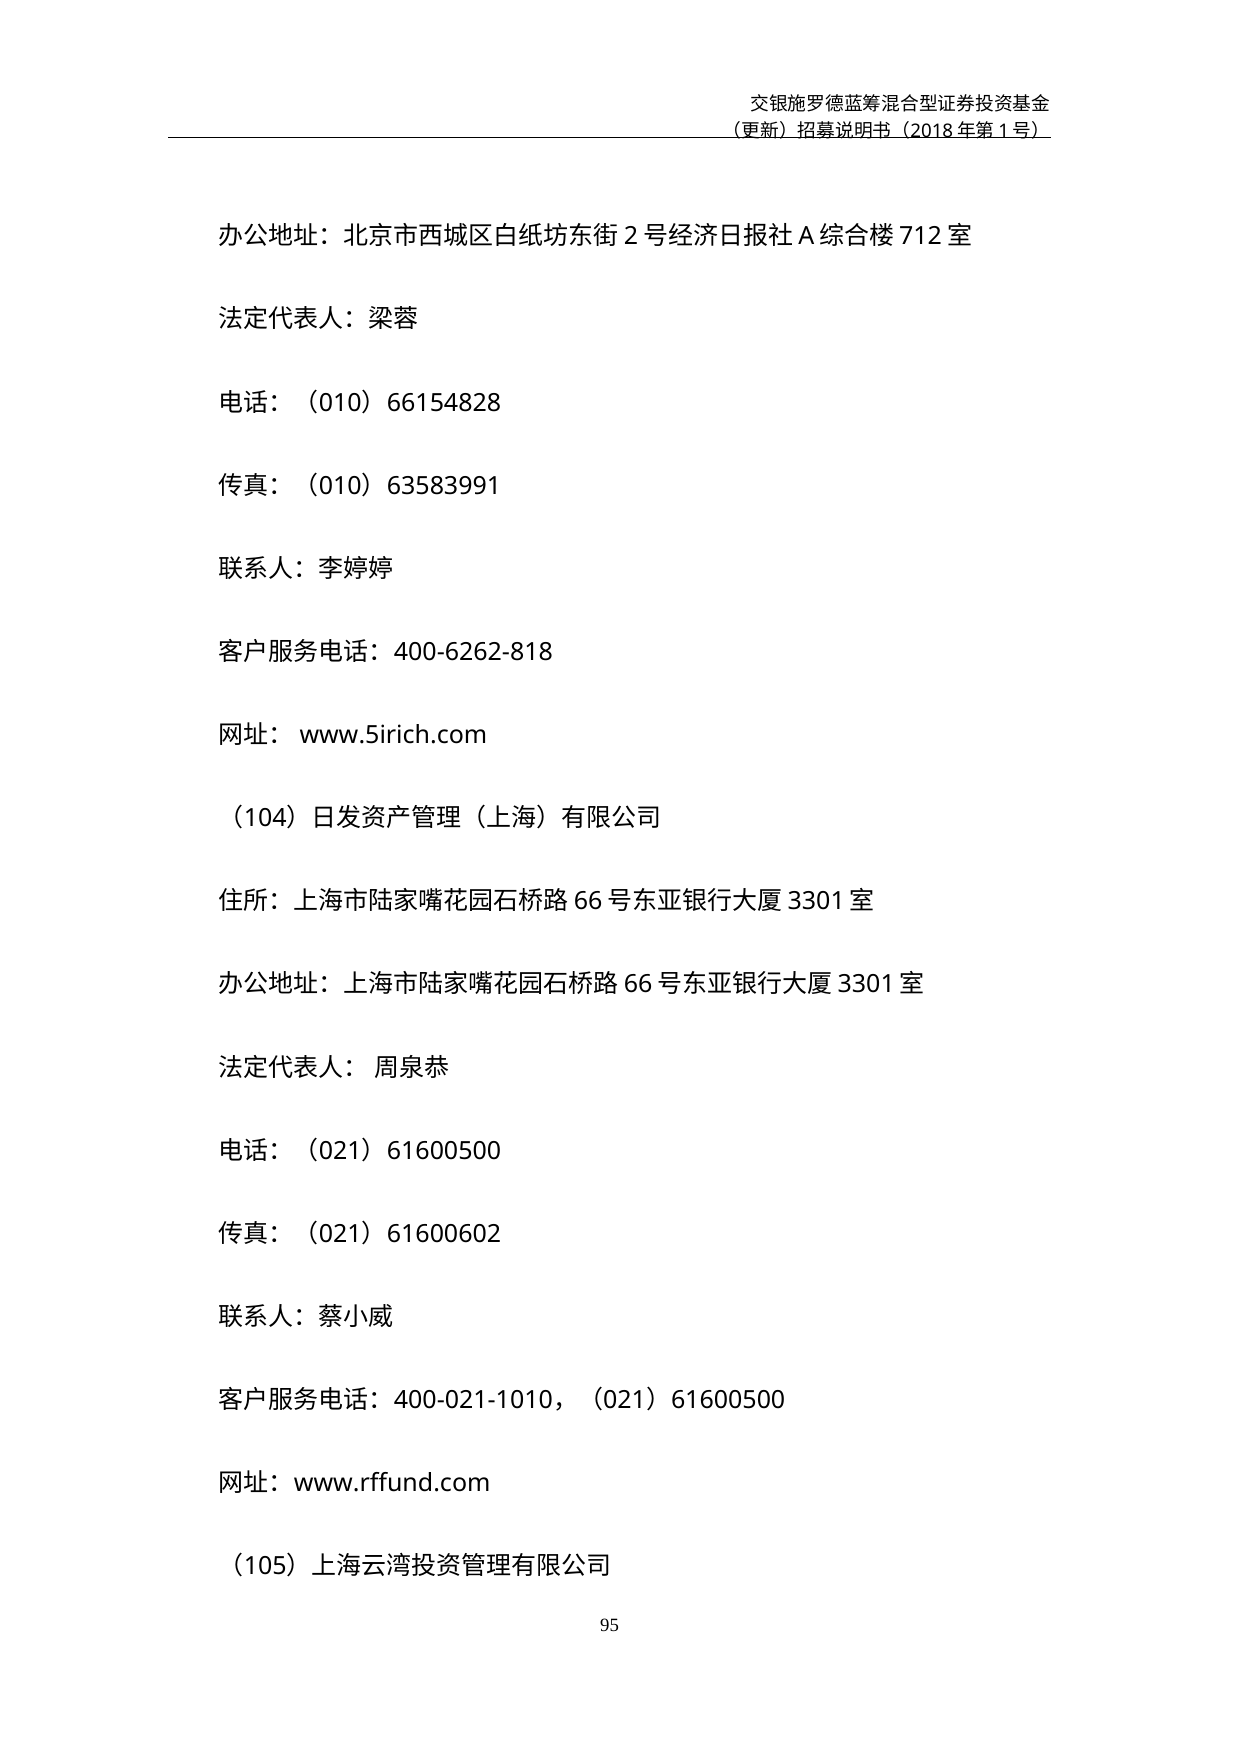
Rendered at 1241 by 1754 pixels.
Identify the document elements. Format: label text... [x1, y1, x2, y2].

text 传真：（021）61600602 [169, 1199, 1050, 1264]
text 联系人：蔡小威 [169, 1282, 1050, 1347]
text （105）上海云湾投资管理有限公司 [169, 1531, 1050, 1596]
text 网址：www.rffund.com [169, 1448, 1050, 1513]
text 联系人：李婷婷 [169, 534, 1050, 599]
text 办公地址：上海市陆家嘴花园石桥路66号东亚银行大厦3301室 [169, 949, 1050, 1014]
text 住所：上海市陆家嘴花园石桥路66号东亚银行大厦3301室 [169, 866, 1050, 931]
text 法定代表人：梁蓉 [169, 284, 1050, 349]
text 客户服务电话：400-021-1010，（021）61600500 [169, 1365, 1050, 1430]
text 法定代表人： 周泉恭 [169, 1033, 1050, 1098]
text 电话：（010）66154828 [169, 368, 1050, 433]
text （104）日发资产管理（上海）有限公司 [169, 783, 1050, 848]
text 电话：（021）61600500 [169, 1116, 1050, 1181]
text 传真：（010）63583991 [169, 451, 1050, 516]
text 网址： www.5irich.com [169, 700, 1050, 765]
text 办公地址：北京市西城区白纸坊东街2号经济日报社A综合楼712室 [169, 201, 1050, 266]
text 客户服务电话：400-6262-818 [169, 617, 1050, 682]
